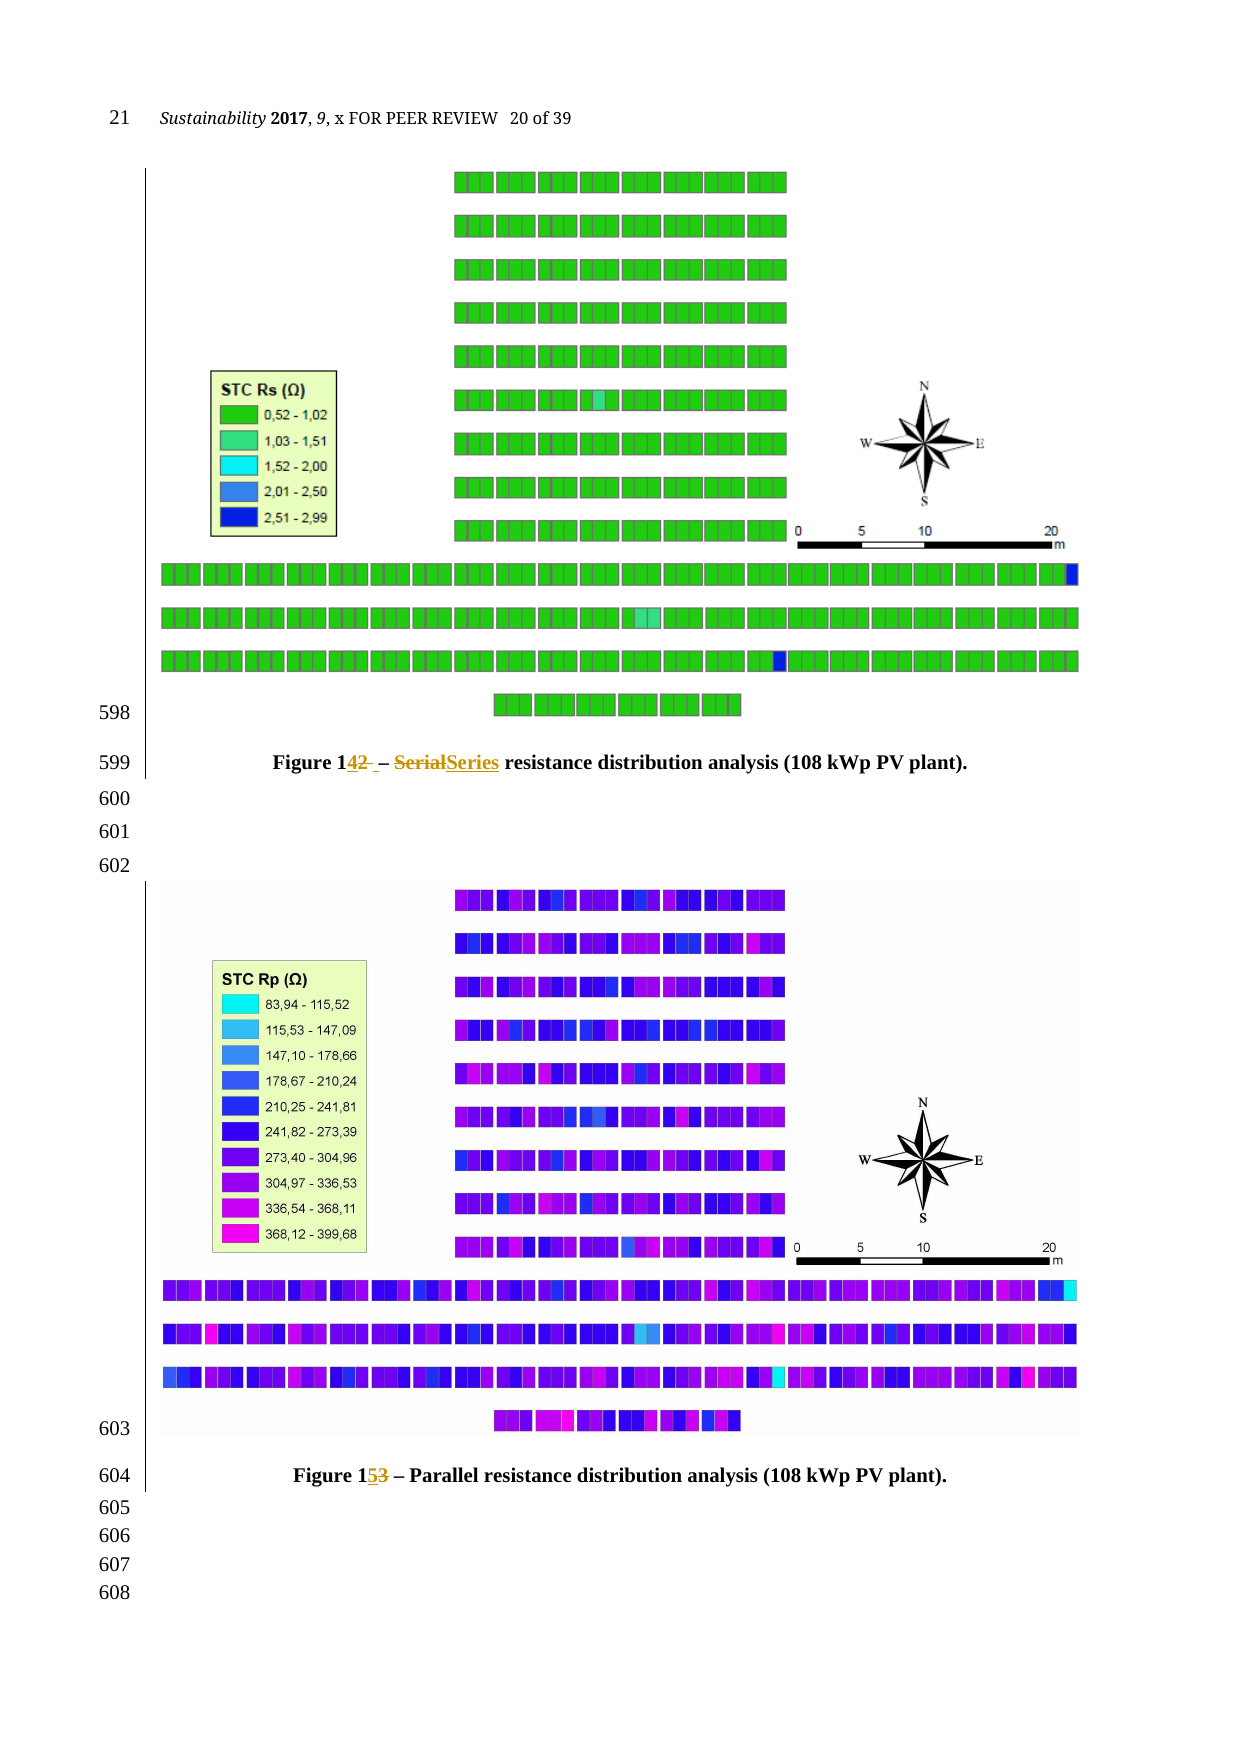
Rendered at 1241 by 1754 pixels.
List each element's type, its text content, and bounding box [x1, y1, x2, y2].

picture [159, 880, 1081, 1436]
text Figure 1 – Parallel resistance distribution analysis (108 kWp PV plant). [159, 1458, 1081, 1492]
picture [159, 167, 1081, 720]
text Figure 1– resistance distribution analysis (108 kWp PV plant). [159, 745, 1081, 779]
